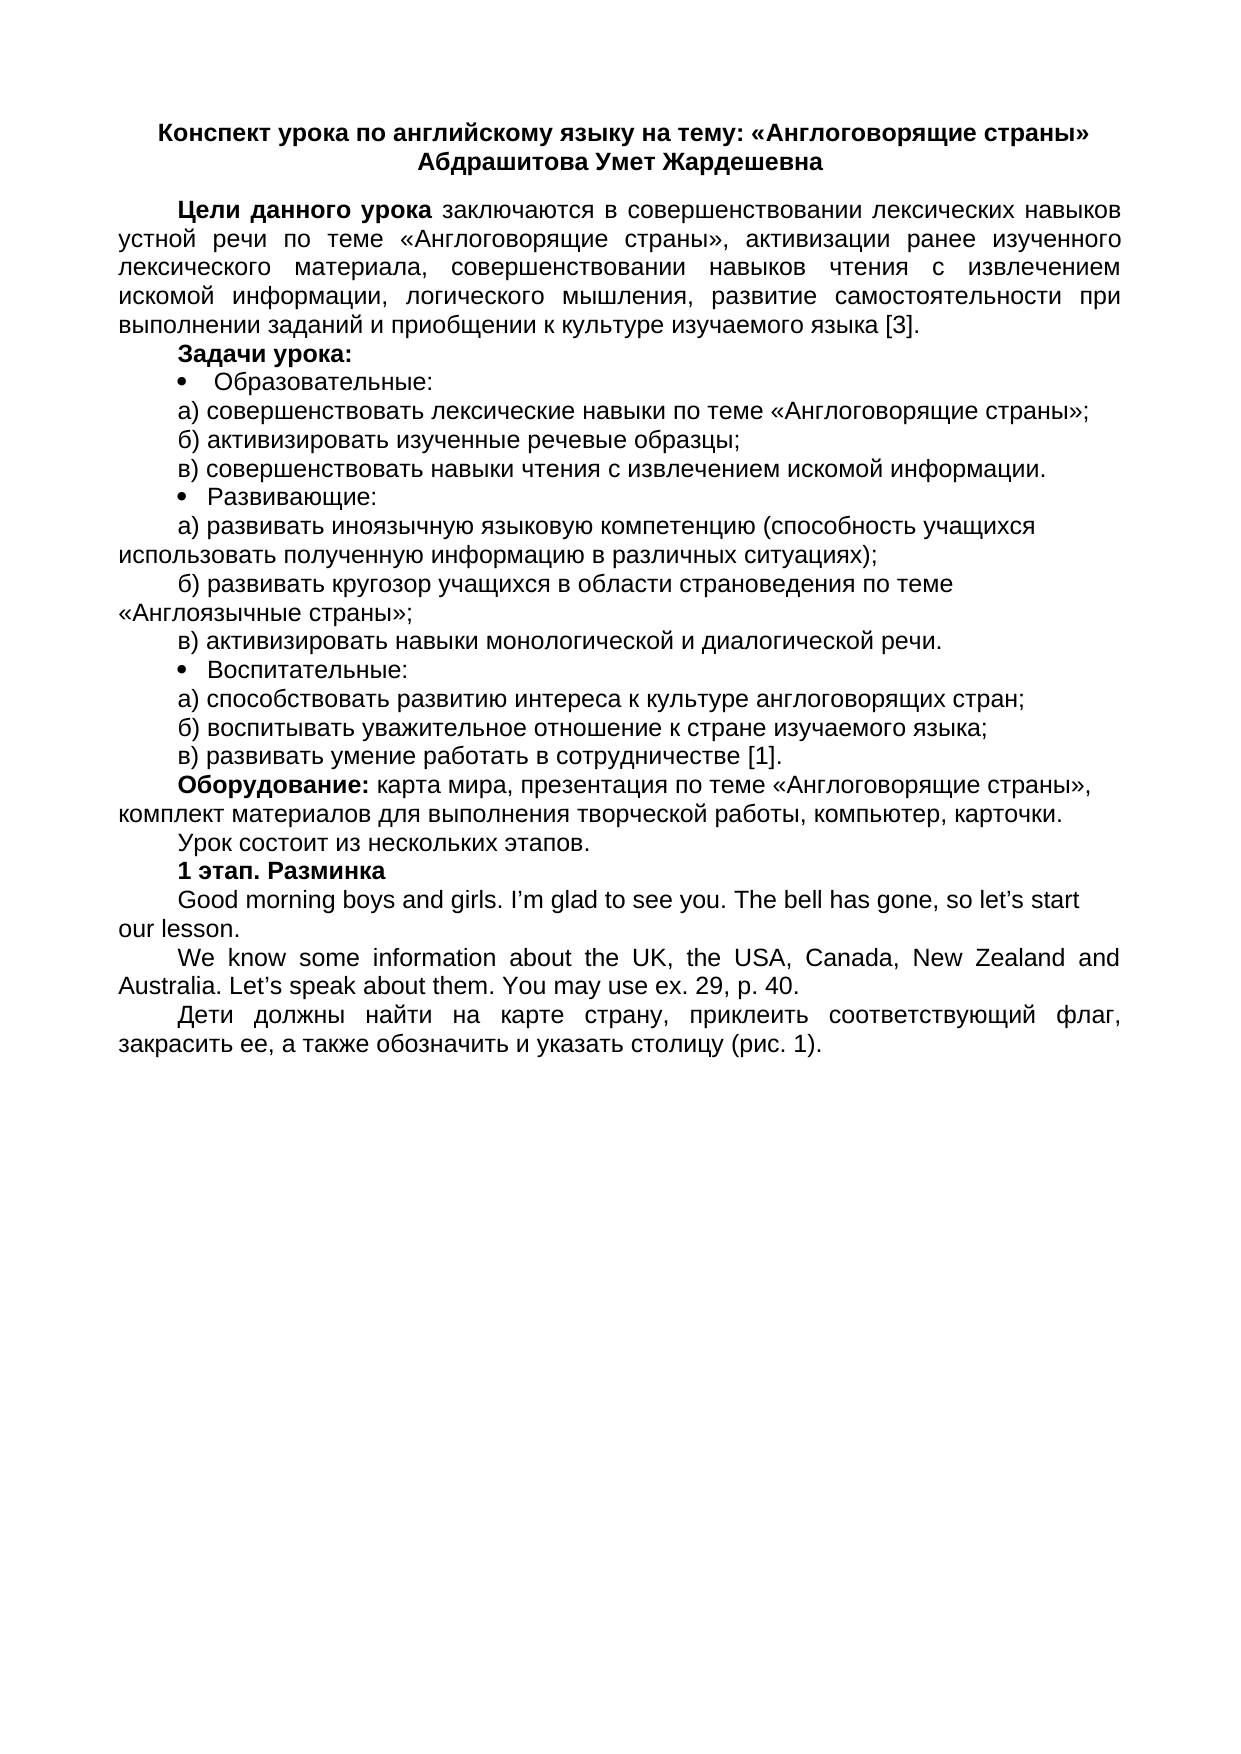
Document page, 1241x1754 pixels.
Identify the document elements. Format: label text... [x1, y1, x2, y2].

text Good morning boys and girls. I’m glad to see you. The bell has gone, so let’s start our lesson. [118, 885, 1122, 943]
text 1 этап. Разминка [118, 856, 1122, 885]
list Образовательные: [118, 367, 1122, 396]
text а) развивать иноязычную языковую компетенцию (способность учащихся использовать полученную информацию в различных ситуациях); [118, 511, 1122, 569]
text Конспект урока по английскому языку на тему: «Англоговорящие страны» Абдрашитова Умет Жардешевна [118, 118, 1122, 176]
text в) активизировать навыки монологической и диалогической речи. [118, 626, 1122, 655]
text Задачи урока: [118, 338, 1122, 367]
text Цели данного урока заключаются в совершенствовании лексических навыков устной речи по теме «Англоговорящие страны», активизации ранее изученного лексического материала, совершенствовании навыков чтения с извлечением искомой информации, логического мышления, развитие самостоятельности при выполнении заданий и приобщении к культуре изучаемого языка [3]. [118, 195, 1122, 338]
text б) активизировать изученные речевые образцы; [118, 425, 1122, 454]
text в) развивать умение работать в сотрудничестве [1]. [118, 741, 1122, 770]
text Урок состоит из нескольких этапов. [118, 828, 1122, 856]
text а) способствовать развитию интереса к культуре англоговорящих стран; [118, 684, 1122, 713]
text Дети должны найти на карте страну, приклеить соответствующий флаг, закрасить ее, а также обозначить и указать столицу (рис. 1). [118, 1000, 1122, 1058]
list Развивающие: [118, 482, 1122, 511]
text We know some information about the UK, the USA, Canada, New Zealand and Australia. Let’s speak about them. You may use ex. 29, p. 40. [118, 943, 1122, 1000]
text б) воспитывать уважительное отношение к стране изучаемого языка; [118, 713, 1122, 741]
text б) развивать кругозор учащихся в области страноведения по теме «Англоязычные страны»; [118, 569, 1122, 626]
text Оборудование: карта мира, презентация по теме «Англоговорящие страны», комплект материалов для выполнения творческой работы, компьютер, карточки. [118, 770, 1122, 828]
text а) совершенствовать лексические навыки по теме «Англоговорящие страны»; [118, 396, 1122, 425]
list Воспитательные: [118, 655, 1122, 684]
text в) совершенствовать навыки чтения с извлечением искомой информации. [118, 454, 1122, 482]
